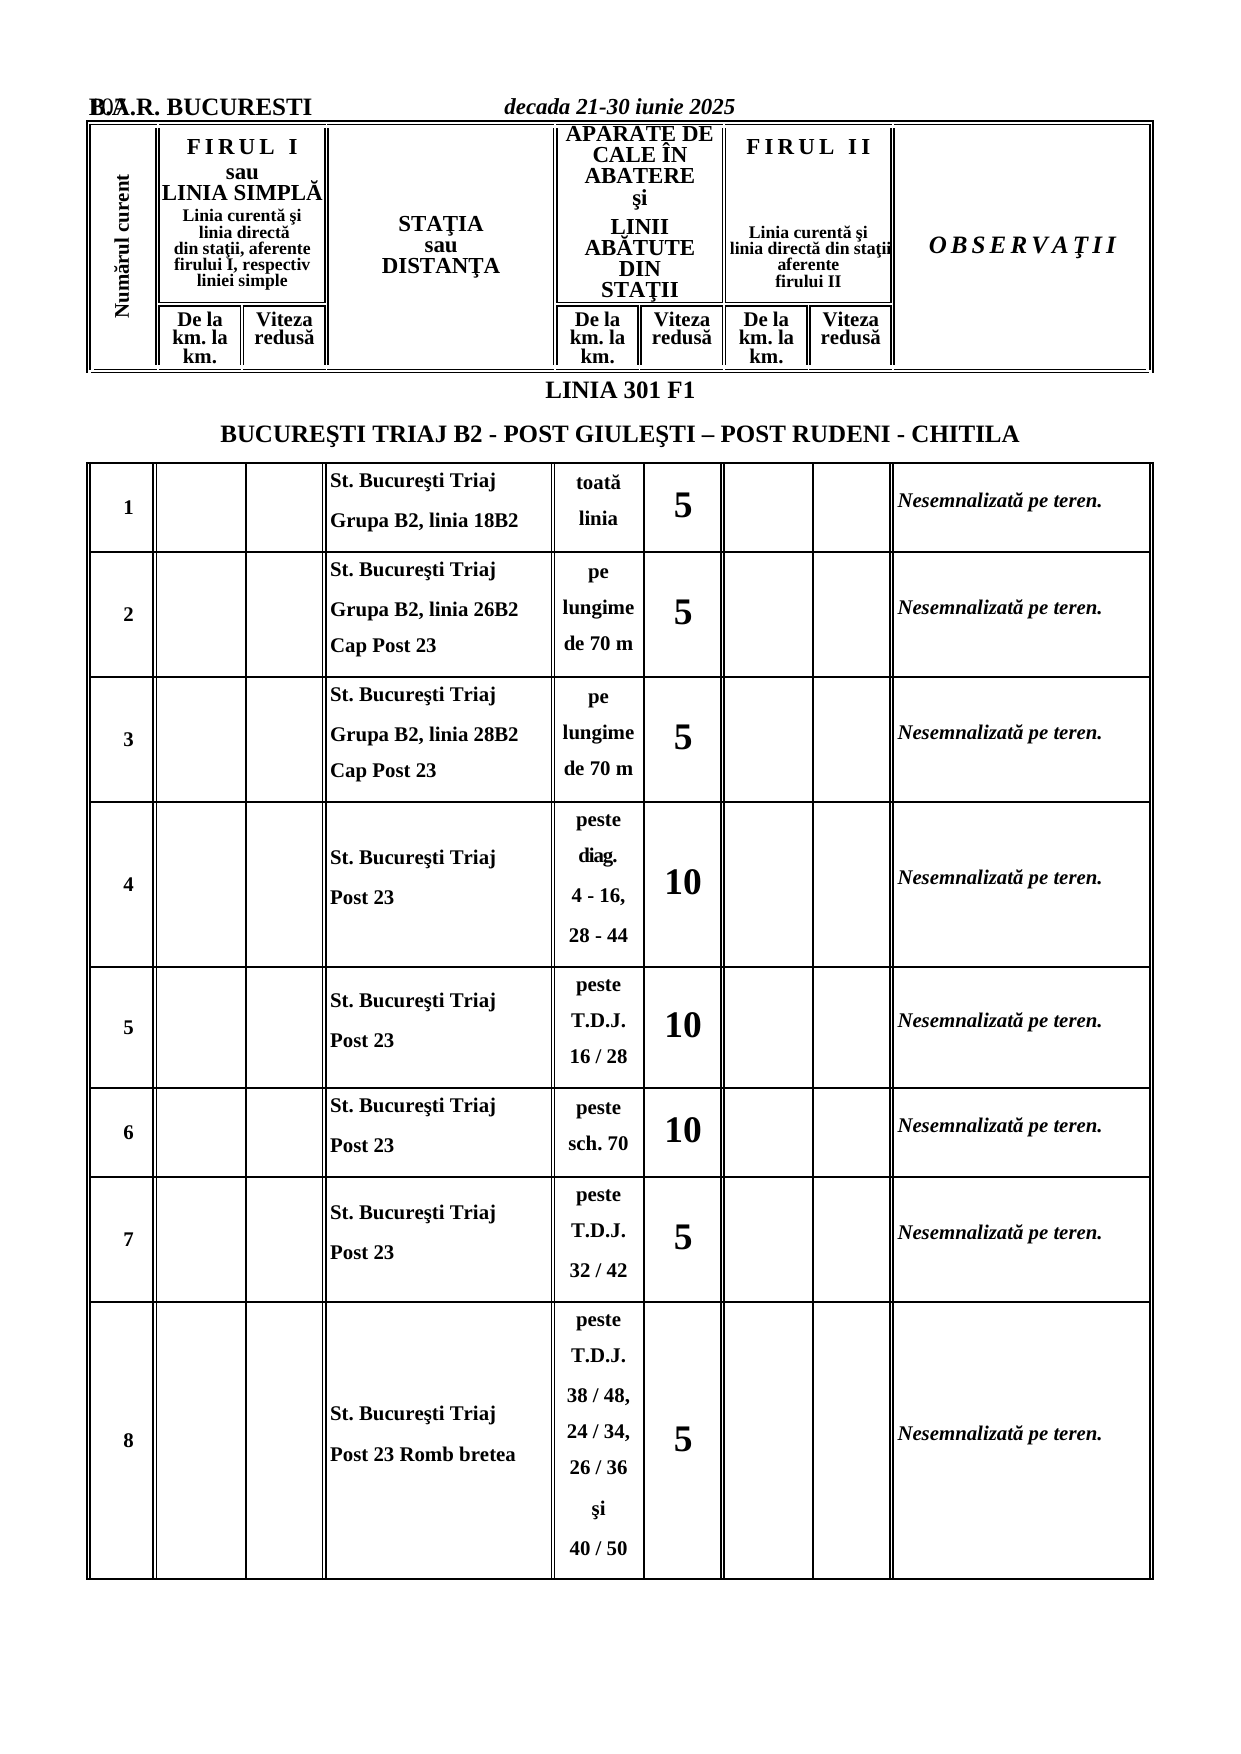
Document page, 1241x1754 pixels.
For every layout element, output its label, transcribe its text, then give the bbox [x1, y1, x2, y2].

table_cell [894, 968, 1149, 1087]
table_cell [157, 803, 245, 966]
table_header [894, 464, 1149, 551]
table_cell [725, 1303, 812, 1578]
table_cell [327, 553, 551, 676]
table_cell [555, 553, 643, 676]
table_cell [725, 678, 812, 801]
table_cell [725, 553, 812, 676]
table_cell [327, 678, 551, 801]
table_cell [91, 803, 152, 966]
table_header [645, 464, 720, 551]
subtitle LINIA 301 F1 [89, 376, 1152, 404]
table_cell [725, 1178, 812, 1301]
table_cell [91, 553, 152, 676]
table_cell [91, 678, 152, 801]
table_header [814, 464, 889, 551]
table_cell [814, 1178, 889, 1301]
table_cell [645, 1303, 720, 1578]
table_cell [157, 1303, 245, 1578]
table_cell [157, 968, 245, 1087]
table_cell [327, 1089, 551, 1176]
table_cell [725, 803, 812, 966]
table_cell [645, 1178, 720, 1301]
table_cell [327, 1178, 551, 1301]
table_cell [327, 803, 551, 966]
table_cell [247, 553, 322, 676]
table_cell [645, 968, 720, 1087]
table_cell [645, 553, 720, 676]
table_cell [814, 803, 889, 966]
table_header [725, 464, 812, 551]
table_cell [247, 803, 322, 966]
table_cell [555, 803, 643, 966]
subtitle BUCUREŞTI TRIAJ B2 - POST GIULEŞTI – POST RUDENI - CHITILA [89, 419, 1152, 447]
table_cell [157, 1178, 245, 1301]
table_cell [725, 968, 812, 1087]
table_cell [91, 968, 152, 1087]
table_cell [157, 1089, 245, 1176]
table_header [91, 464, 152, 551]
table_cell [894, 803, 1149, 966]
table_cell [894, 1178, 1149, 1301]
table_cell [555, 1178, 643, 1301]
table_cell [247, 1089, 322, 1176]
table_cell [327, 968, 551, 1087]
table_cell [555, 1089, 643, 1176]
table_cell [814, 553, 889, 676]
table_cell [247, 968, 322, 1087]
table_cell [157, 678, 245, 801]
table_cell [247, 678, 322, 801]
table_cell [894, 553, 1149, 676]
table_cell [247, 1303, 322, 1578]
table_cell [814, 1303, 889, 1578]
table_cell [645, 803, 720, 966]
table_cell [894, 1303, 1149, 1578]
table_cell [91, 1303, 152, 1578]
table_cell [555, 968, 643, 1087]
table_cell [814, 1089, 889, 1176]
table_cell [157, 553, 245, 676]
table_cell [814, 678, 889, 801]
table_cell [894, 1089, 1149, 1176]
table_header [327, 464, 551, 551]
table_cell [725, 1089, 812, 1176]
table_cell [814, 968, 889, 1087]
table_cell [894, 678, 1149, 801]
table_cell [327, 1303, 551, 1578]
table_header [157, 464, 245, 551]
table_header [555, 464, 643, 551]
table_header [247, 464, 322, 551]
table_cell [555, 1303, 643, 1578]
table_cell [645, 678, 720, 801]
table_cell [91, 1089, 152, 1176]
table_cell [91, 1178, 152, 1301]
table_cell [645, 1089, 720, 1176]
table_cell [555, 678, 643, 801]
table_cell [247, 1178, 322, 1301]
